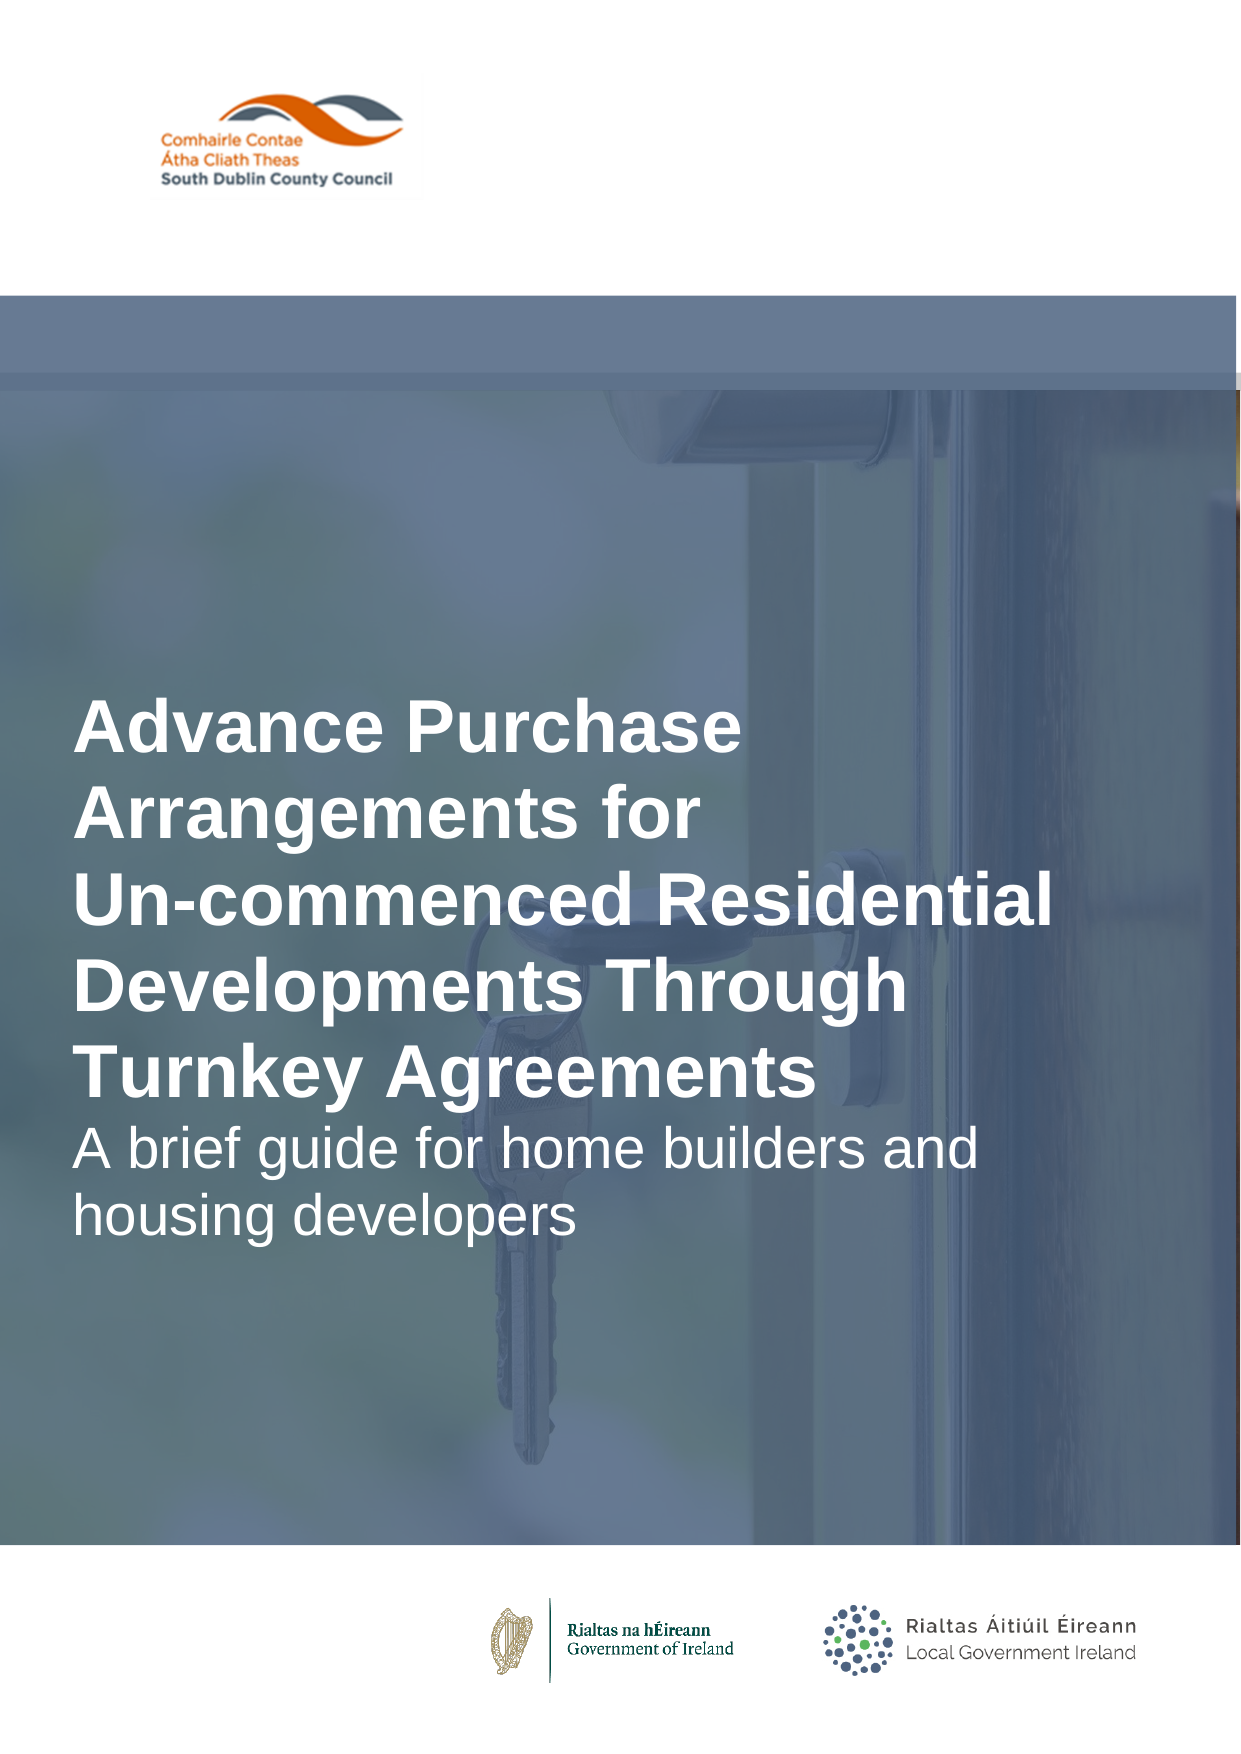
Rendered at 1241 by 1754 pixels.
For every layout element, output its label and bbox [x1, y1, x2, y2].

picture [780, 1579, 1168, 1697]
picture [463, 1579, 765, 1701]
picture [1237, 390, 1241, 1545]
picture [150, 73, 424, 201]
